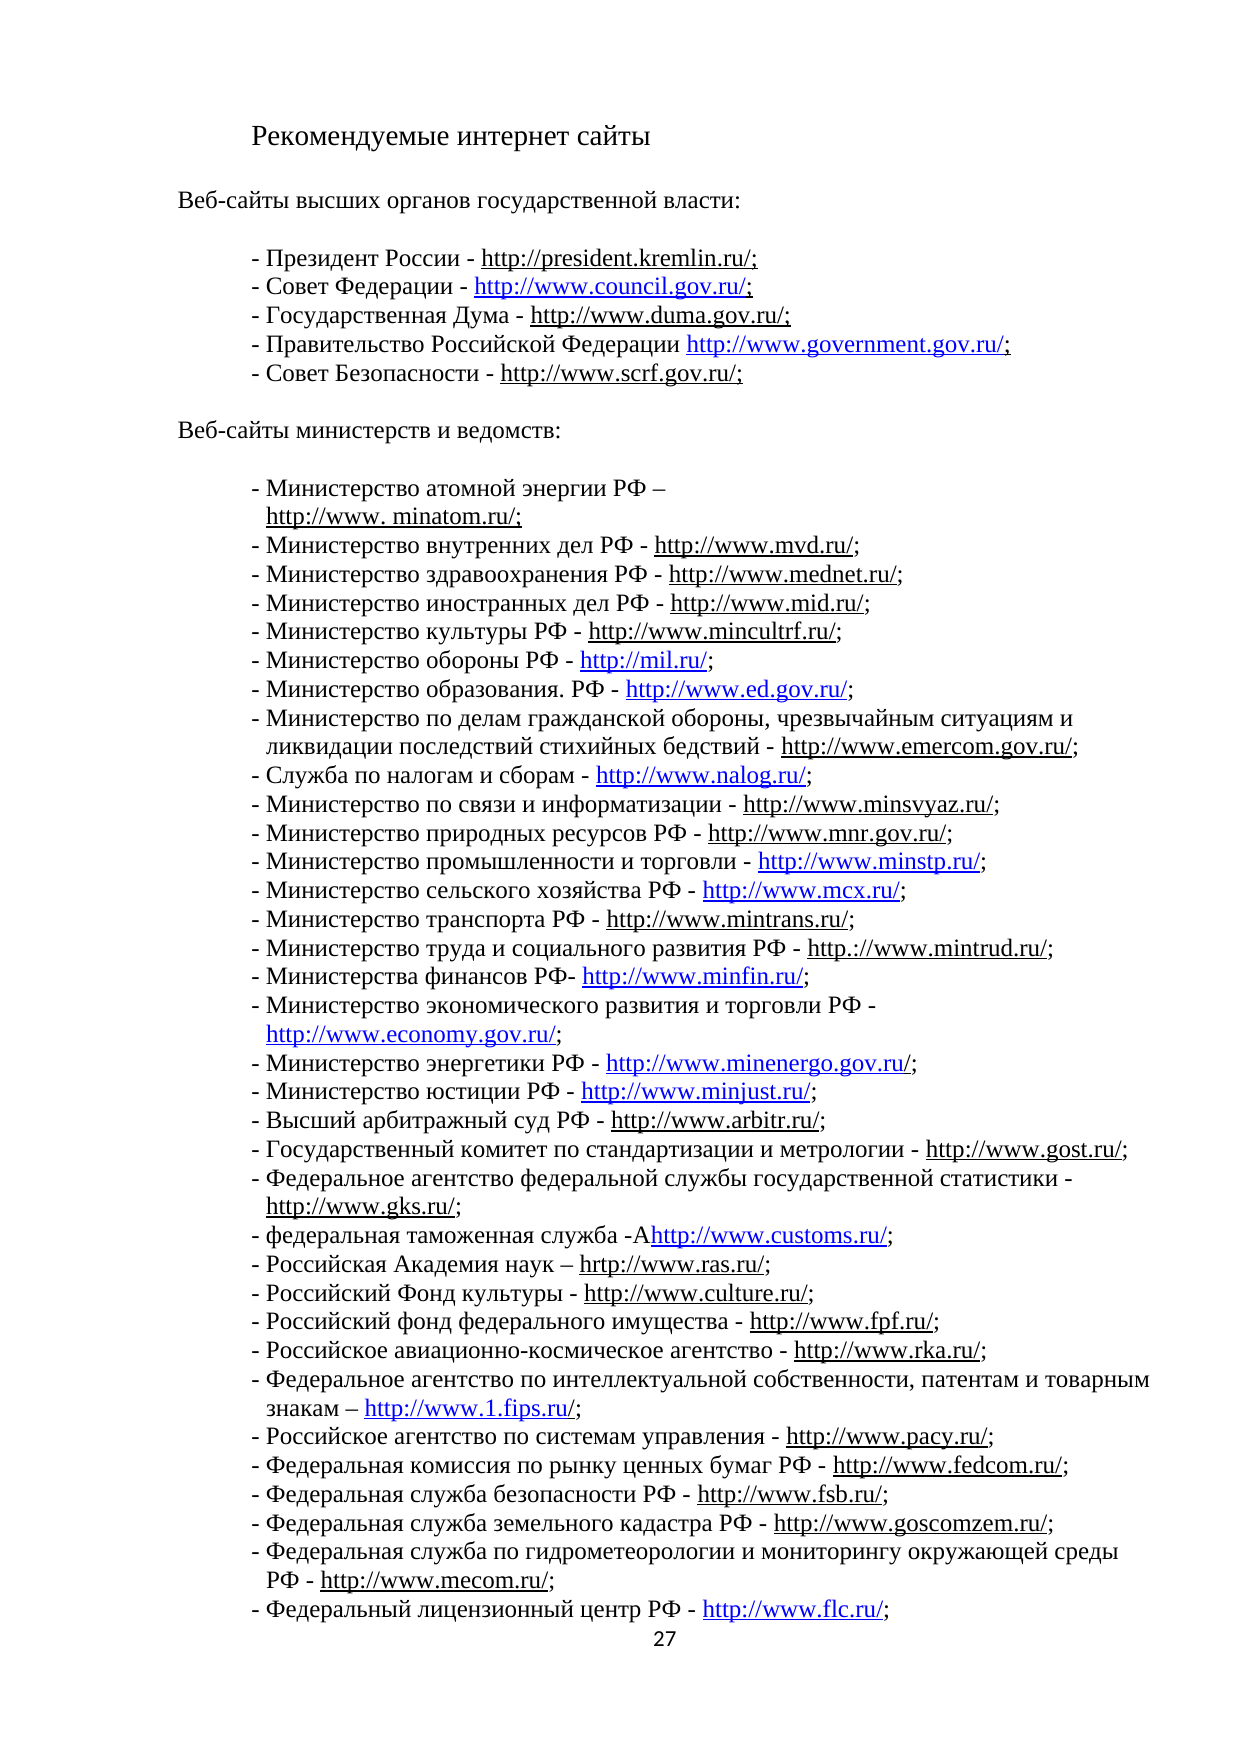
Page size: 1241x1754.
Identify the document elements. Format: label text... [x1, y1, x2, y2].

text - Российский фонд федерального имущества - http://www.fpf.ru/; [251, 1306, 1152, 1335]
text - Федеральная служба безопасности РФ - http://www.fsb.ru/; [251, 1479, 1152, 1508]
text - Министерство обороны РФ - http://mil.ru/; [177, 645, 1152, 674]
text - Федеральная комиссия по рынку ценных бумаг РФ - http://www.fedcom.ru/; [251, 1450, 1152, 1479]
text - Министерство природных ресурсов РФ - http://www.mnr.gov.ru/; [251, 818, 1152, 846]
text - Министерство промышленности и торговли - http://www.minstp.ru/; [251, 846, 1152, 875]
text Веб-сайты высших органов государственной власти: [177, 185, 1152, 214]
text - Государственная Дума - http://www.duma.gov.ru/; [177, 300, 1152, 329]
text - Российское агентство по системам управления - http://www.pacy.ru/; [251, 1421, 1152, 1450]
text - Федеральная служба по гидрометеорологии и мониторингу окружающей среды РФ - http://www.mecom.ru/; [251, 1536, 1152, 1594]
text - Министерство по делам гражданской обороны, чрезвычайным ситуациям и ликвидации последствий стихийных бедствий - http://www.emercom.gov.ru/; [251, 703, 1152, 760]
text - Министерство энергетики РФ - http://www.minenergo.gov.ru/; [251, 1048, 1152, 1076]
text - Российский Фонд культуры - http://www.culture.ru/; [251, 1278, 1152, 1306]
text - Министерства финансов РФ- http://www.minfin.ru/; [251, 961, 1152, 990]
text - Федеральная служба земельного кадастра РФ - http://www.goscomzem.ru/; [251, 1508, 1152, 1536]
text - Российское авиационно-космическое агентство - http://www.rka.ru/; [251, 1335, 1152, 1364]
text Рекомендуемые интернет сайты [177, 118, 1152, 152]
text - Государственный комитет по стандартизации и метрологии - http://www.gost.ru/; [251, 1134, 1152, 1163]
text - Министерство здравоохранения РФ - http://www.mednet.ru/; [177, 559, 1152, 588]
text - Министерство атомной энергии РФ – [177, 473, 1152, 501]
text - Министерство образования. РФ - http://www.ed.gov.ru/; [177, 674, 1152, 703]
text - Министерство юстиции РФ - http://www.minjust.ru/; [251, 1076, 1152, 1105]
text - Министерство иностранных дел РФ - http://www.mid.ru/; [177, 588, 1152, 616]
text - Министерство внутренних дел РФ - http://www.mvd.ru/; [177, 530, 1152, 559]
text http://www. minatom.ru/; [177, 501, 1152, 530]
text - Высший арбитражный суд РФ - http://www.arbitr.ru/; [251, 1105, 1152, 1134]
text - Министерство по связи и информатизации - http://www.minsvyaz.ru/; [251, 789, 1152, 818]
text - Федеральный лицензионный центр РФ - http://www.flc.ru/; [251, 1594, 1152, 1623]
text - Служба по налогам и сборам - http://www.nalog.ru/; [251, 760, 1152, 789]
text - федеральная таможенная служба -Ahttp://www.customs.ru/; [251, 1220, 1152, 1249]
text - Министерство сельского хозяйства РФ - http://www.mcx.ru/; [251, 875, 1152, 904]
text - Президент России - http://president.kremlin.ru/; [177, 243, 1152, 271]
text - Министерство культуры РФ - http://www.mincultrf.ru/; [177, 616, 1152, 645]
text - Совет Безопасности - http://www.scrf.gov.ru/; [177, 358, 1152, 386]
text - Федеральное агентство по интеллектуальной собственности, патентам и товарным знакам – http://www.1.fips.ru/; [251, 1364, 1152, 1421]
text - Российская Академия наук – hrtp://www.ras.ru/; [251, 1249, 1152, 1278]
text - Министерство транспорта РФ - http://www.mintrans.ru/; [251, 904, 1152, 933]
text - Министерство экономического развития и торговли РФ - http://www.economy.gov.ru/; [251, 990, 1152, 1048]
text Веб-сайты министерств и ведомств: [177, 415, 1152, 444]
text - Федеральное агентство федеральной службы государственной статистики - http://www.gks.ru/; [251, 1163, 1152, 1220]
text - Правительство Российской Федерации http://www.government.gov.ru/; [251, 329, 1152, 358]
text - Совет Федерации - http://www.council.gov.ru/; [177, 271, 1152, 300]
text - Министерство труда и социального развития РФ - http.://www.mintrud.ru/; [251, 933, 1152, 961]
